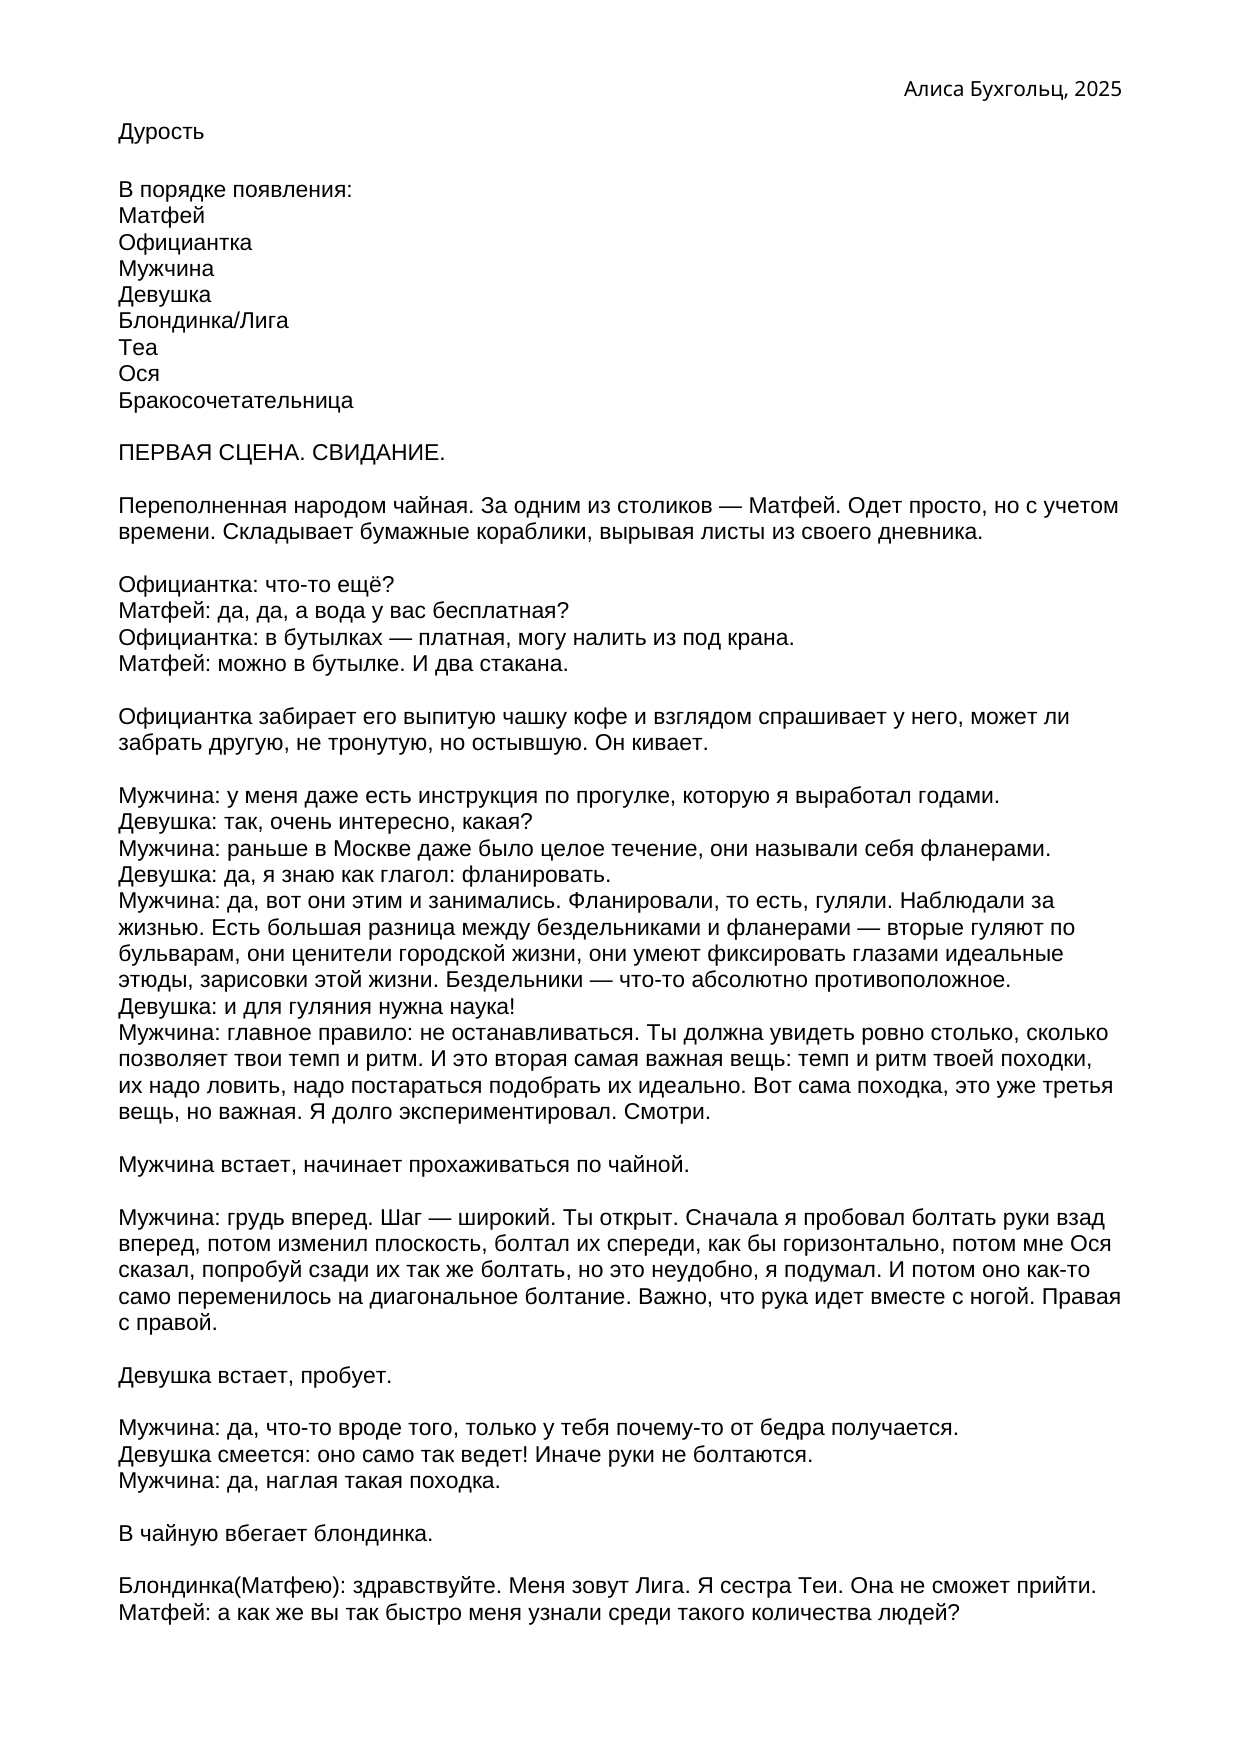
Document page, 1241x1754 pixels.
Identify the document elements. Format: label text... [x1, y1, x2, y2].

text В чайную вбегает блондинка. [118, 1520, 1122, 1546]
text Официантка: что-то ещё? [118, 571, 1122, 597]
text Девушка: так, очень интересно, какая? [118, 808, 1122, 834]
text Мужчина: у меня даже есть инструкция по прогулке, которую я выработал годами. [118, 782, 1122, 808]
text Мужчина: да, что-то вроде того, только у тебя почему-то от бедра получается. [118, 1414, 1122, 1441]
text Девушка: и для гуляния нужна наука! [118, 993, 1122, 1019]
text Мужчина: раньше в Москве даже было целое течение, они называли себя фланерами. [118, 834, 1122, 861]
text Бракосочетательница [118, 387, 1122, 413]
text Официантка забирает его выпитую чашку кофе и взглядом спрашивает у него, может ли забрать другую, не тронутую, но остывшую. Он кивает. [118, 703, 1122, 756]
text Мужчина встает, начинает прохаживаться по чайной. [118, 1151, 1122, 1177]
text Мужчина: грудь вперед. Шаг — широкий. Ты открыт. Сначала я пробовал болтать руки взад вперед, потом изменил плоскость, болтал их спереди, как бы горизонтально, потом мне Ося сказал, попробуй сзади их так же болтать, но это неудобно, я подумал. И потом оно как-то само переменилось на диагональное болтание. Важно, что рука идет вместе с ногой. Правая с правой. [118, 1203, 1122, 1335]
text Переполненная народом чайная. За одним из столиков — Матфей. Одет просто, но с учетом времени. Складывает бумажные кораблики, вырывая листы из своего дневника. [118, 492, 1122, 545]
text Девушка смеется: оно само так ведет! Иначе руки не болтаются. Мужчина: да, наглая такая походка. [118, 1441, 1122, 1493]
text Девушка: да, я знаю как глагол: фланировать. Мужчина: да, вот они этим и занимались. Фланировали, то есть, гуляли. Наблюдали за жизнью. Есть большая разница между бездельниками и фланерами — вторые гуляют по бульварам, они ценители городской жизни, они умеют фиксировать глазами идеальные этюды, зарисовки этой жизни. Бездельники — что-то абсолютно противоположное. [118, 861, 1122, 993]
text Матфей: можно в бутылке. И два стакана. [118, 650, 1122, 676]
text Матфей Официантка [118, 202, 1122, 255]
text Дурость [118, 118, 1122, 176]
text Мужчина: главное правило: не останавливаться. Ты должна увидеть ровно столько, сколько позволяет твои темп и ритм. И это вторая самая важная вещь: темп и ритм твоей походки, их надо ловить, надо постараться подобрать их идеально. Вот сама походка, это уже третья вещь, но важная. Я долго экспериментировал. Смотри. [118, 1019, 1122, 1124]
text Девушка [118, 281, 1122, 307]
text Матфей: а как же вы так быстро меня узнали среди такого количества людей? [118, 1599, 1122, 1625]
text ПЕРВАЯ СЦЕНА. СВИДАНИЕ. [118, 439, 1122, 466]
text Блондинка(Матфею): здравствуйте. Меня зовут Лига. Я сестра Теи. Она не сможет прийти. [118, 1572, 1122, 1599]
text Матфей: да, да, а вода у вас бесплатная? Официантка: в бутылках — платная, могу налить из под крана. [118, 597, 1122, 650]
text Блондинка/Лига Теа [118, 307, 1122, 360]
text В порядке появления: [118, 176, 1122, 202]
text Девушка встает, пробует. [118, 1362, 1122, 1388]
text Ося [118, 360, 1122, 387]
text Мужчина [118, 255, 1122, 281]
